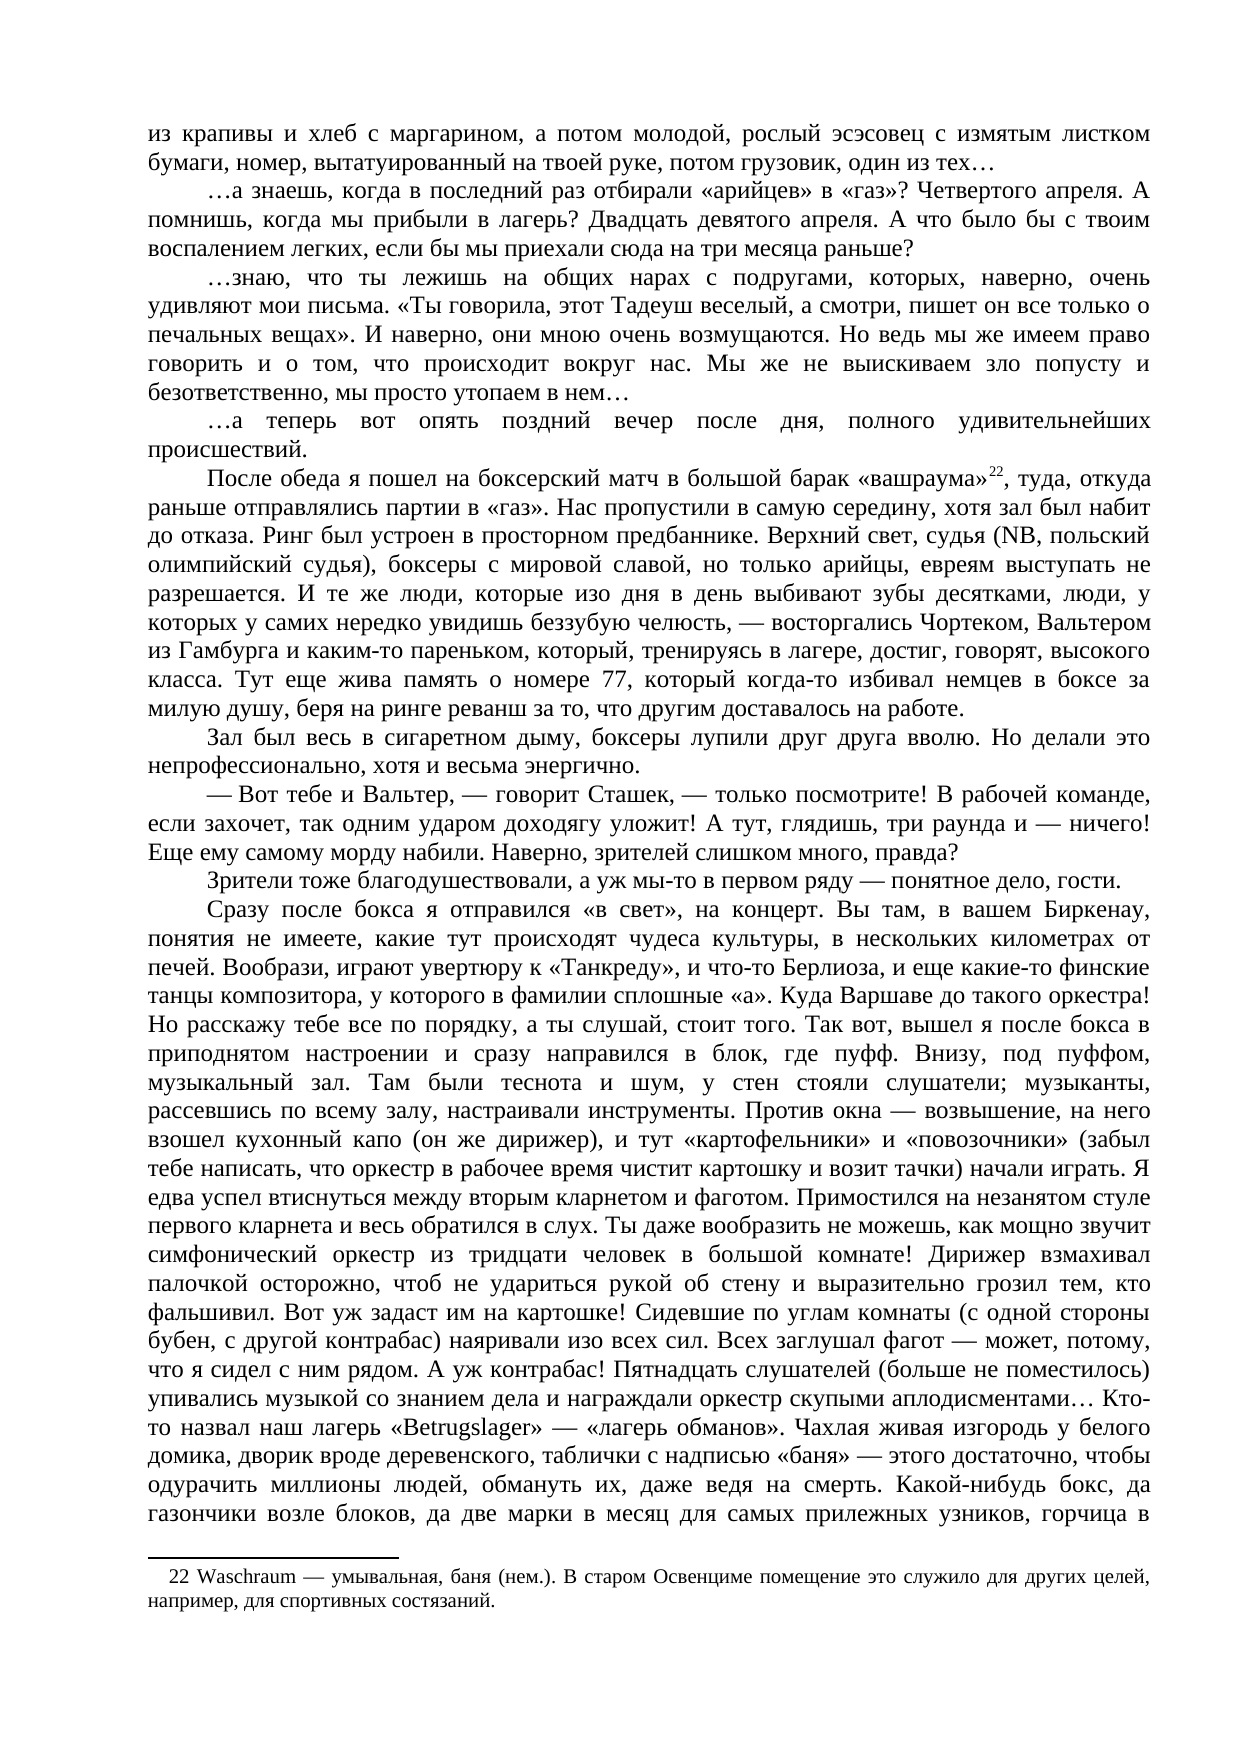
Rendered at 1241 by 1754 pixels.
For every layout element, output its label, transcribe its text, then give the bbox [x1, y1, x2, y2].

text Зал был весь в сигаретном дыму, боксеры лупили друг друга вволю. Но делали это непрофессионально, хотя и весьма энергично. [148, 722, 1152, 779]
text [148, 118, 1152, 176]
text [148, 894, 1152, 1527]
text — Вот тебе и Вальтер, — говорит Сташек, — только посмотрите! В рабочей команде, если захочет, так одним ударом доходягу уложит! А тут, глядишь, три раунда и — ничего! Еще ему самому морду набили. Наверно, зрителей слишком много, правда? [148, 779, 1152, 866]
text После обеда я пошел на боксерский матч в большой барак «вашраума», туда, откуда раньше отправлялись партии в «газ». Нас пропустили в самую середину, хотя зал был набит до отказа. Ринг был устроен в просторном предбаннике. Верхний свет, судья (NB, польский олимпийский судья), боксеры с мировой славой, но только арийцы, евреям выступать не разрешается. И те же люди, которые изо дня в день выбивают зубы десятками, люди, у которых у самих нередко увидишь беззубую челюсть, — восторгались Чортеком, Вальтером из Гамбурга и каким-то пареньком, который, тренируясь в лагере, достиг, говорят, высокого класса. Тут еще жива память о номере 77, который когда-то избивал немцев в боксе за милую душу, беря на ринге реванш за то, что другим доставалось на работе. [148, 463, 1152, 722]
text …знаю, что ты лежишь на общих нарах с подругами, которых, наверно, очень удивляют мои письма. «Ты говорила, этот Тадеуш веселый, а смотри, пишет он все только о печальных вещах». И наверно, они мною очень возмущаются. Но ведь мы же имеем право говорить и о том, что происходит вокруг нас. Мы же не выискиваем зло попусту и безответственно, мы просто утопаем в нем… [148, 262, 1152, 406]
text Зрители тоже благодушествовали, а уж мы-то в первом ряду — понятное дело, гости. [148, 866, 1152, 894]
text …а знаешь, когда в последний раз отбирали «арийцев» в «газ»? Четвертого апреля. А помнишь, когда мы прибыли в лагерь? Двадцать девятого апреля. А что было бы с твоим воспалением легких, если бы мы приехали сюда на три месяца раньше? [148, 176, 1152, 262]
text …а теперь вот опять поздний вечер после дня, полного удивительнейших происшествий. [148, 406, 1152, 463]
